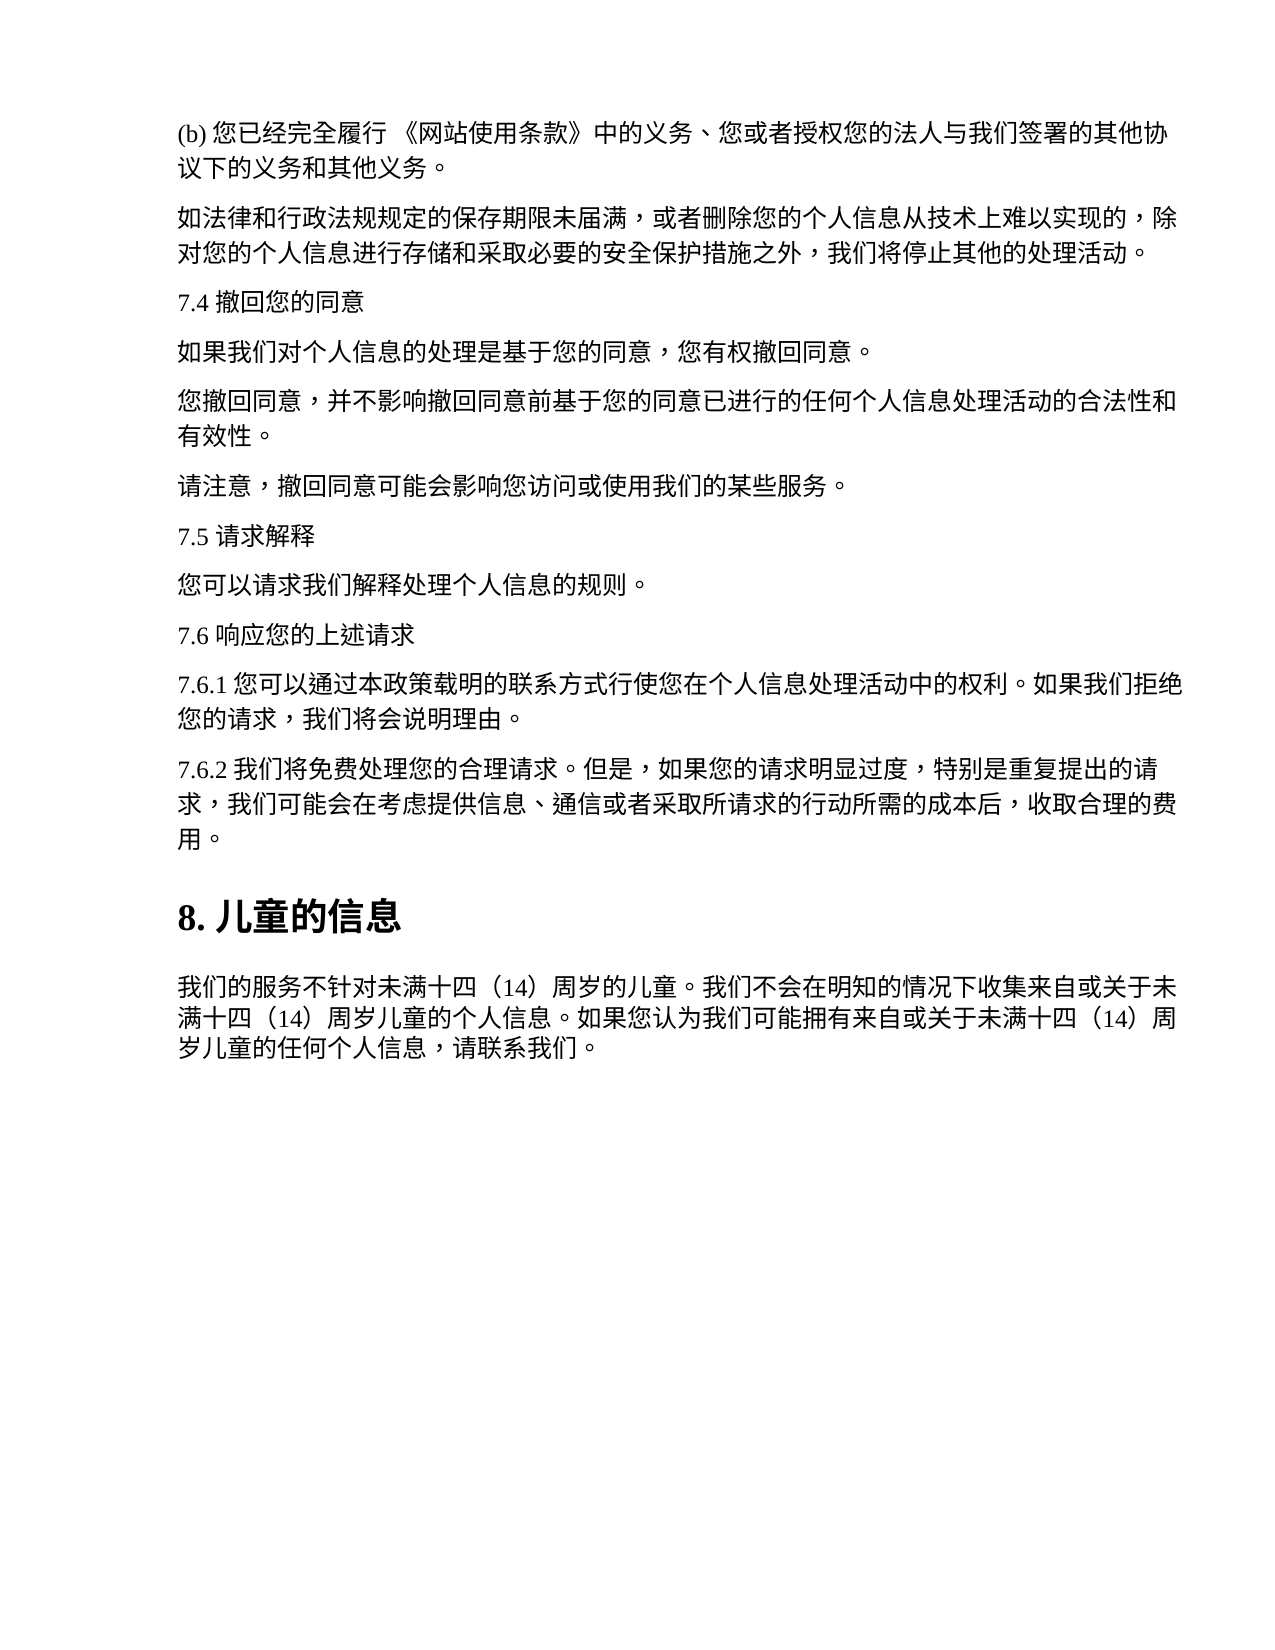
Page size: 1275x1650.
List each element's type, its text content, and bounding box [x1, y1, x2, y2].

text 7.6.1 您可以通过本政策载明的联系方式行使您在个人信息处理活动中的权利。如果我们拒绝您的请求，我们将会说明理由。 [177, 669, 1186, 735]
text (b) 您已经完全履行 《网站使用条款》中的义务、您或者授权您的法人与我们签署的其他协议下的义务和其他义务。 [177, 118, 1186, 184]
text 如果我们对个人信息的处理是基于您的同意，您有权撤回同意。 [177, 337, 1186, 367]
text 7.5 请求解释 [177, 521, 1186, 551]
text 7.4 撤回您的同意 [177, 287, 1186, 318]
subtitle 8. 儿童的信息 [177, 890, 1186, 941]
text 您撤回同意，并不影响撤回同意前基于您的同意已进行的任何个人信息处理活动的合法性和有效性。 [177, 386, 1186, 452]
text 您可以请求我们解释处理个人信息的规则。 [177, 570, 1186, 601]
text 如法律和行政法规规定的保存期限未届满，或者删除您的个人信息从技术上难以实现的，除对您的个人信息进行存储和采取必要的安全保护措施之外，我们将停止其他的处理活动。 [177, 203, 1186, 268]
text 7.6 响应您的上述请求 [177, 620, 1186, 650]
text 7.6.2 我们将免费处理您的合理请求。但是，如果您的请求明显过度，特别是重复提出的请求，我们可能会在考虑提供信息、通信或者采取所请求的行动所需的成本后，收取合理的费用。 [177, 754, 1186, 854]
text 请注意，撤回同意可能会影响您访问或使用我们的某些服务。 [177, 471, 1186, 502]
